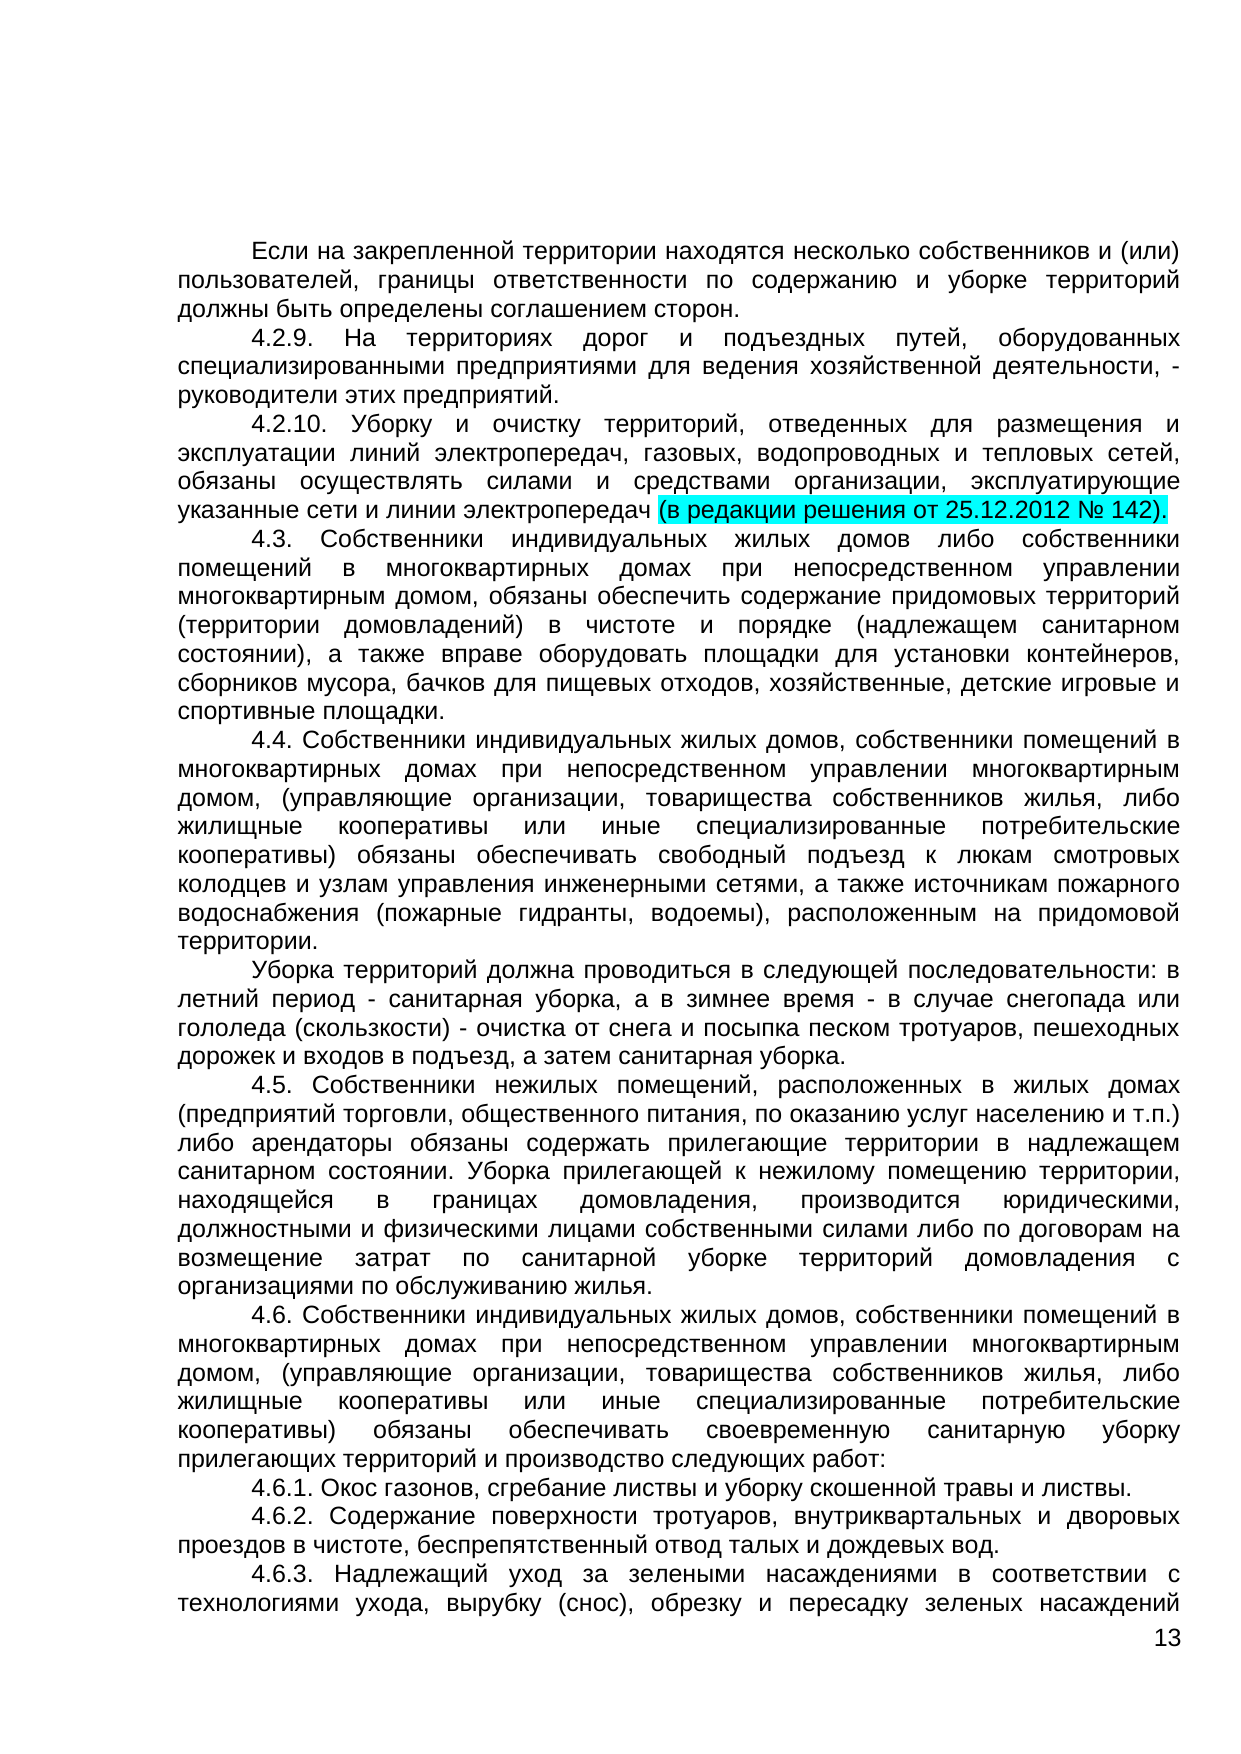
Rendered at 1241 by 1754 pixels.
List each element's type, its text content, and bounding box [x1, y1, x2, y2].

text 4.3. Собственники индивидуальных жилых домов либо собственники помещений в многоквартирных домах при непосредственном управлении многоквартирным домом, обязаны обеспечить содержание придомовых территорий (территории домовладений) в чистоте и порядке (надлежащем санитарном состоянии), а также вправе оборудовать площадки для установки контейнеров, сборников мусора, бачков для пищевых отходов, хозяйственные, детские игровые и спортивные площадки. [177, 524, 1181, 725]
text 4.2.10. Уборку и очистку территорий, отведенных для размещения и эксплуатации линий электропередач, газовых, водопроводных и тепловых сетей, обязаны осуществлять силами и средствами организации, эксплуатирующие указанные сети и линии электропередач (в редакции решения от 25.12.2012 № 142). [177, 409, 1181, 524]
text 4.6. Собственники индивидуальных жилых домов, собственники помещений в многоквартирных домах при непосредственном управлении многоквартирным домом, (управляющие организации, товарищества собственников жилья, либо жилищные кооперативы или иные специализированные потребительские кооперативы) обязаны обеспечивать своевременную санитарную уборку прилегающих территорий и производство следующих работ: [177, 1300, 1181, 1472]
text 4.4. Собственники индивидуальных жилых домов, собственники помещений в многоквартирных домах при непосредственном управлении многоквартирным домом, (управляющие организации, товарищества собственников жилья, либо жилищные кооперативы или иные специализированные потребительские кооперативы) обязаны обеспечивать свободный подъезд к люкам смотровых колодцев и узлам управления инженерными сетями, а также источникам пожарного водоснабжения (пожарные гидранты, водоемы), расположенным на придомовой территории. [177, 725, 1181, 955]
text 4.6.2. Содержание поверхности тротуаров, внутриквартальных и дворовых проездов в чистоте, беспрепятственный отвод талых и дождевых вод. [177, 1501, 1181, 1559]
text Если на закрепленной территории находятся несколько собственников и (или) пользователей, границы ответственности по содержанию и уборке территорий должны быть определены соглашением сторон. [177, 236, 1181, 322]
text Уборка территорий должна проводиться в следующей последовательности: в летний период - санитарная уборка, а в зимнее время - в случае снегопада или гололеда (скользкости) - очистка от снега и посыпка песком тротуаров, пешеходных дорожек и входов в подъезд, а затем санитарная уборка. [177, 955, 1181, 1070]
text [177, 1559, 1181, 1616]
text 4.5. Собственники нежилых помещений, расположенных в жилых домах (предприятий торговли, общественного питания, по оказанию услуг населению и т.п.) либо арендаторы обязаны содержать прилегающие территории в надлежащем санитарном состоянии. Уборка прилегающей к нежилому помещению территории, находящейся в границах домовладения, производится юридическими, должностными и физическими лицами собственными силами либо по договорам на возмещение затрат по санитарной уборке территорий домовладения с организациями по обслуживанию жилья. [177, 1070, 1181, 1300]
text 4.6.1. Окос газонов, сгребание листвы и уборку скошенной травы и листвы. [177, 1472, 1181, 1501]
text 4.2.9. На территориях дорог и подъездных путей, оборудованных специализированными предприятиями для ведения хозяйственной деятельности, - руководители этих предприятий. [177, 322, 1181, 409]
